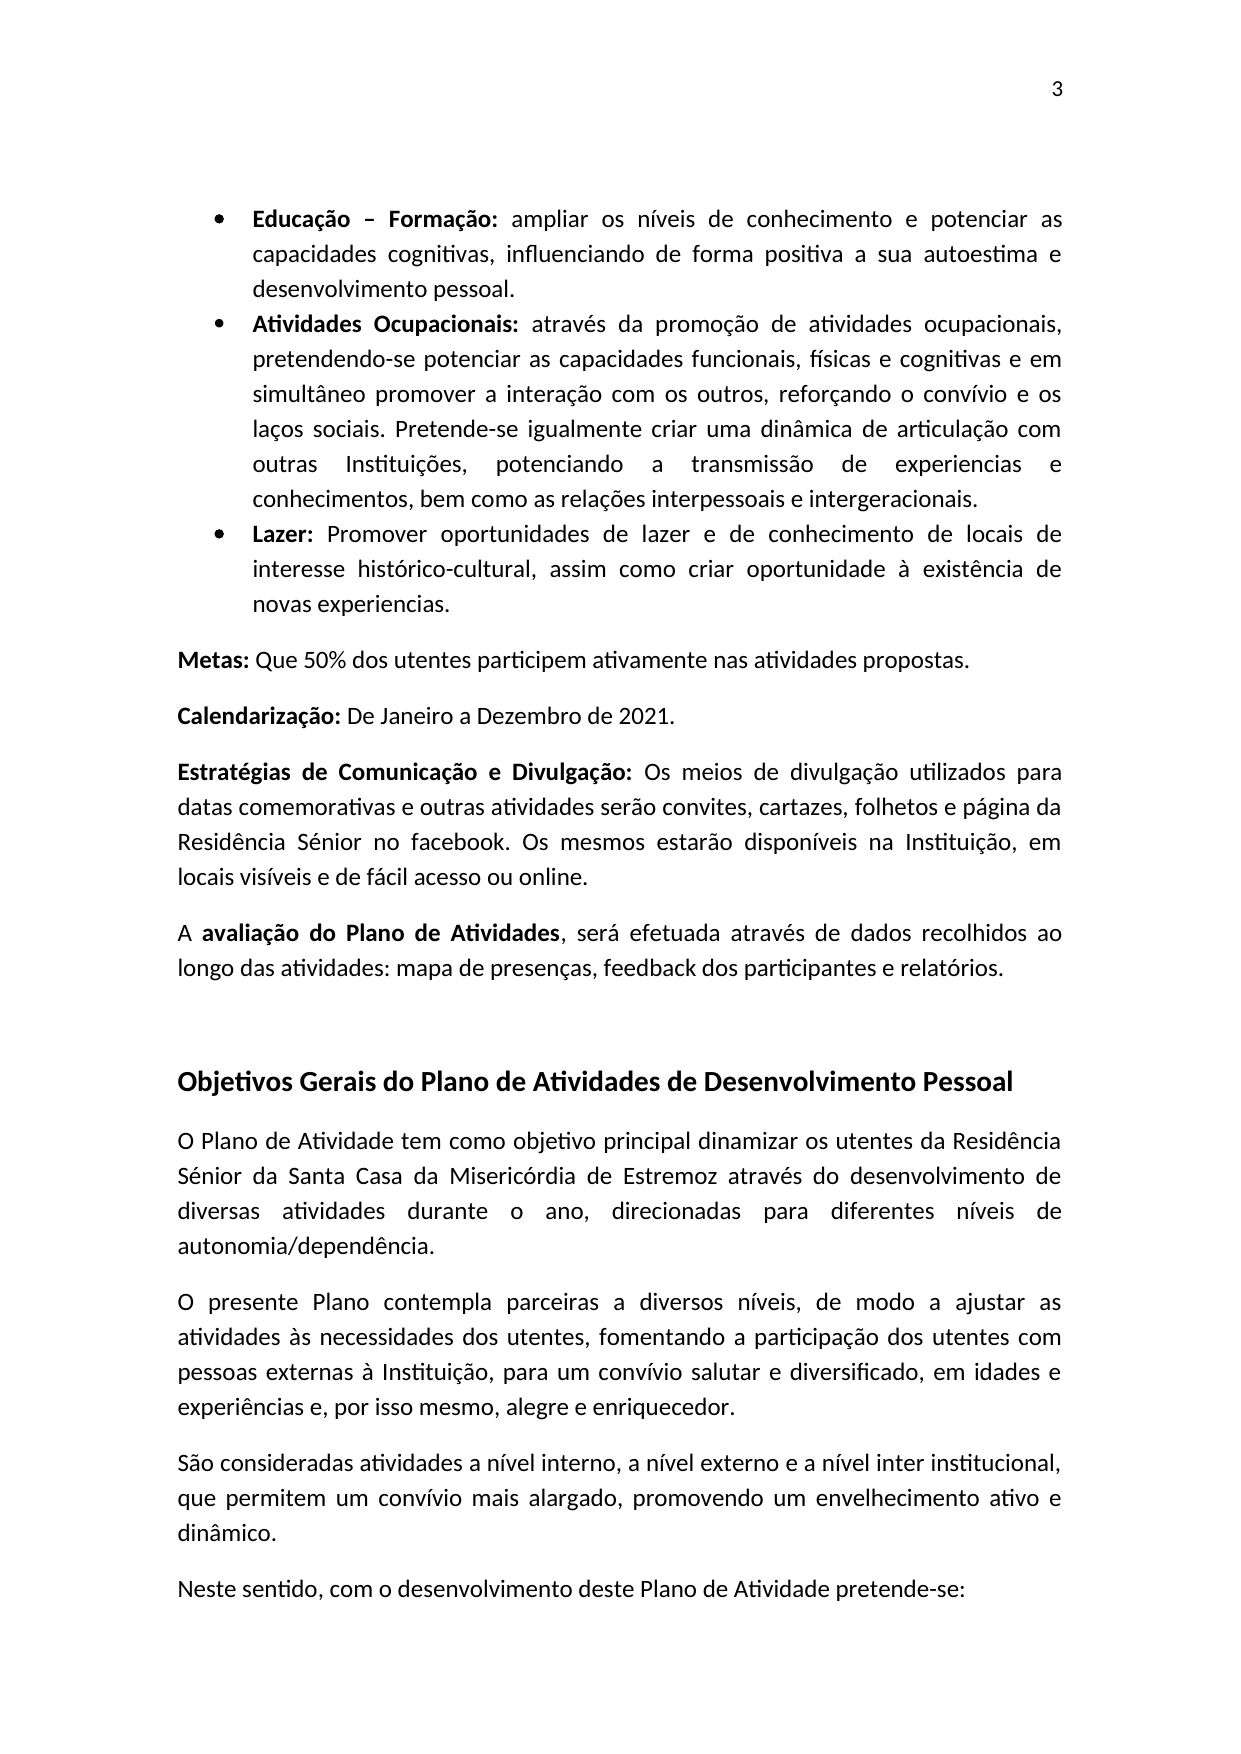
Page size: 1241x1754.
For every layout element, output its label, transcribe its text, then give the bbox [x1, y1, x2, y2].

list Educação – Formação: ampliar os níveis de conhecimento e potenciar as capacidades cognitivas, influenciando de forma positiva a sua autoestima e desenvolvimento pessoal. [215, 203, 1063, 304]
text O Plano de Atividade tem como objetivo principal dinamizar os utentes da Residência Sénior da Santa Casa da Misericórdia de Estremoz através do desenvolvimento de diversas atividades durante o ano, direcionadas para diferentes níveis de autonomia/dependência. [177, 1125, 1063, 1261]
text Metas: Que 50% dos utentes participem ativamente nas atividades propostas. [177, 644, 1063, 675]
list Lazer: Promover oportunidades de lazer e de conhecimento de locais de interesse histórico-cultural, assim como criar oportunidade à existência de novas experiencias. [215, 518, 1063, 619]
text A avaliação do Plano de Atividades, será efetuada através de dados recolhidos ao longo das atividades: mapa de presenças, feedback dos participantes e relatórios. [177, 917, 1063, 982]
text Neste sentido, com o desenvolvimento deste Plano de Atividade pretende-se: [177, 1573, 1063, 1603]
text Estratégias de Comunicação e Divulgação: Os meios de divulgação utilizados para datas comemorativas e outras atividades serão convites, cartazes, folhetos e página da Residência Sénior no facebook. Os mesmos estarão disponíveis na Instituição, em locais visíveis e de fácil acesso ou online. [177, 756, 1063, 891]
text Objetivos Gerais do Plano de Atividades de Desenvolvimento Pessoal [177, 1063, 1063, 1099]
text São consideradas atividades a nível interno, a nível externo e a nível inter institucional, que permitem um convívio mais alargado, promovendo um envelhecimento ativo e dinâmico. [177, 1447, 1063, 1547]
text Calendarização: De Janeiro a Dezembro de 2021. [177, 700, 1063, 731]
list Atividades Ocupacionais: através da promoção de atividades ocupacionais, pretendendo-se potenciar as capacidades funcionais, físicas e cognitivas e em simultâneo promover a interação com os outros, reforçando o convívio e os laços sociais. Pretende-se igualmente criar uma dinâmica de articulação com outras Instituições, potenciando a transmissão de experiencias e conhecimentos, bem como as relações interpessoais e intergeracionais. [215, 308, 1063, 514]
text O presente Plano contempla parceiras a diversos níveis, de modo a ajustar as atividades às necessidades dos utentes, fomentando a participação dos utentes com pessoas externas à Instituição, para um convívio salutar e diversificado, em idades e experiências e, por isso mesmo, alegre e enriquecedor. [177, 1286, 1063, 1422]
